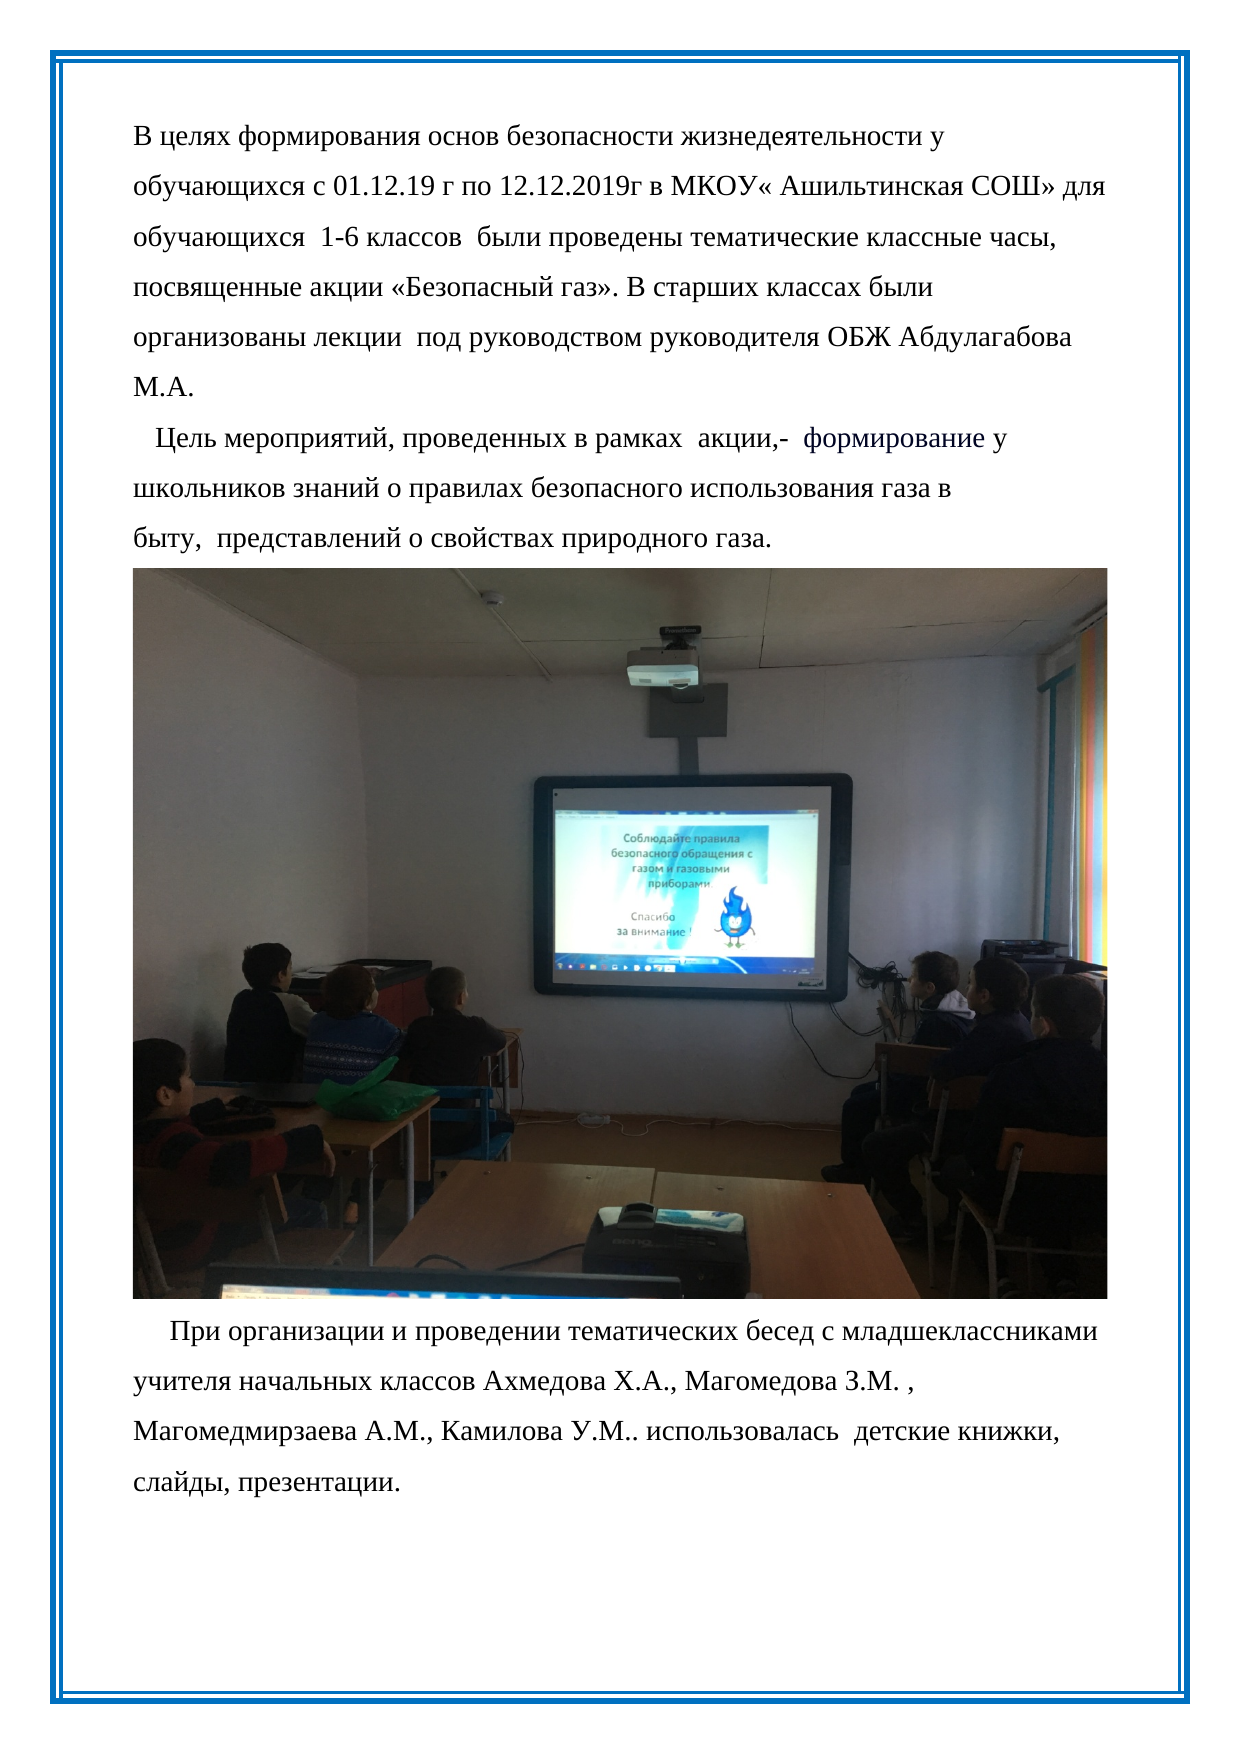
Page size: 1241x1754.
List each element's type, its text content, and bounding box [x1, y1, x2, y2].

text Цель мероприятий, проведенных в рамках акции,- формирование у школьников знаний о правилах безопасного использования газа в быту, представлений о свойствах природного газа. [133, 420, 1107, 568]
text В целях формирования основ безопасности жизнедеятельности у обучающихся с 01.12.19 г по 12.12.2019г в МКОУ« Ашильтинская СОШ» для обучающихся 1-6 классов были проведены тематические классные часы, посвященные акции «Безопасный газ». В старших классах были организованы лекции под руководством руководителя ОБЖ Абдулагабова М.А. [133, 118, 1107, 403]
text При организации и проведении тематических бесед с младшеклассниками учителя начальных классов Ахмедова Х.А., Магомедова З.М. , Магомедмирзаева А.М., Камилова У.М.. использовалась детские книжки, слайды, презентации. [133, 1313, 1107, 1497]
picture [132, 568, 1108, 1299]
